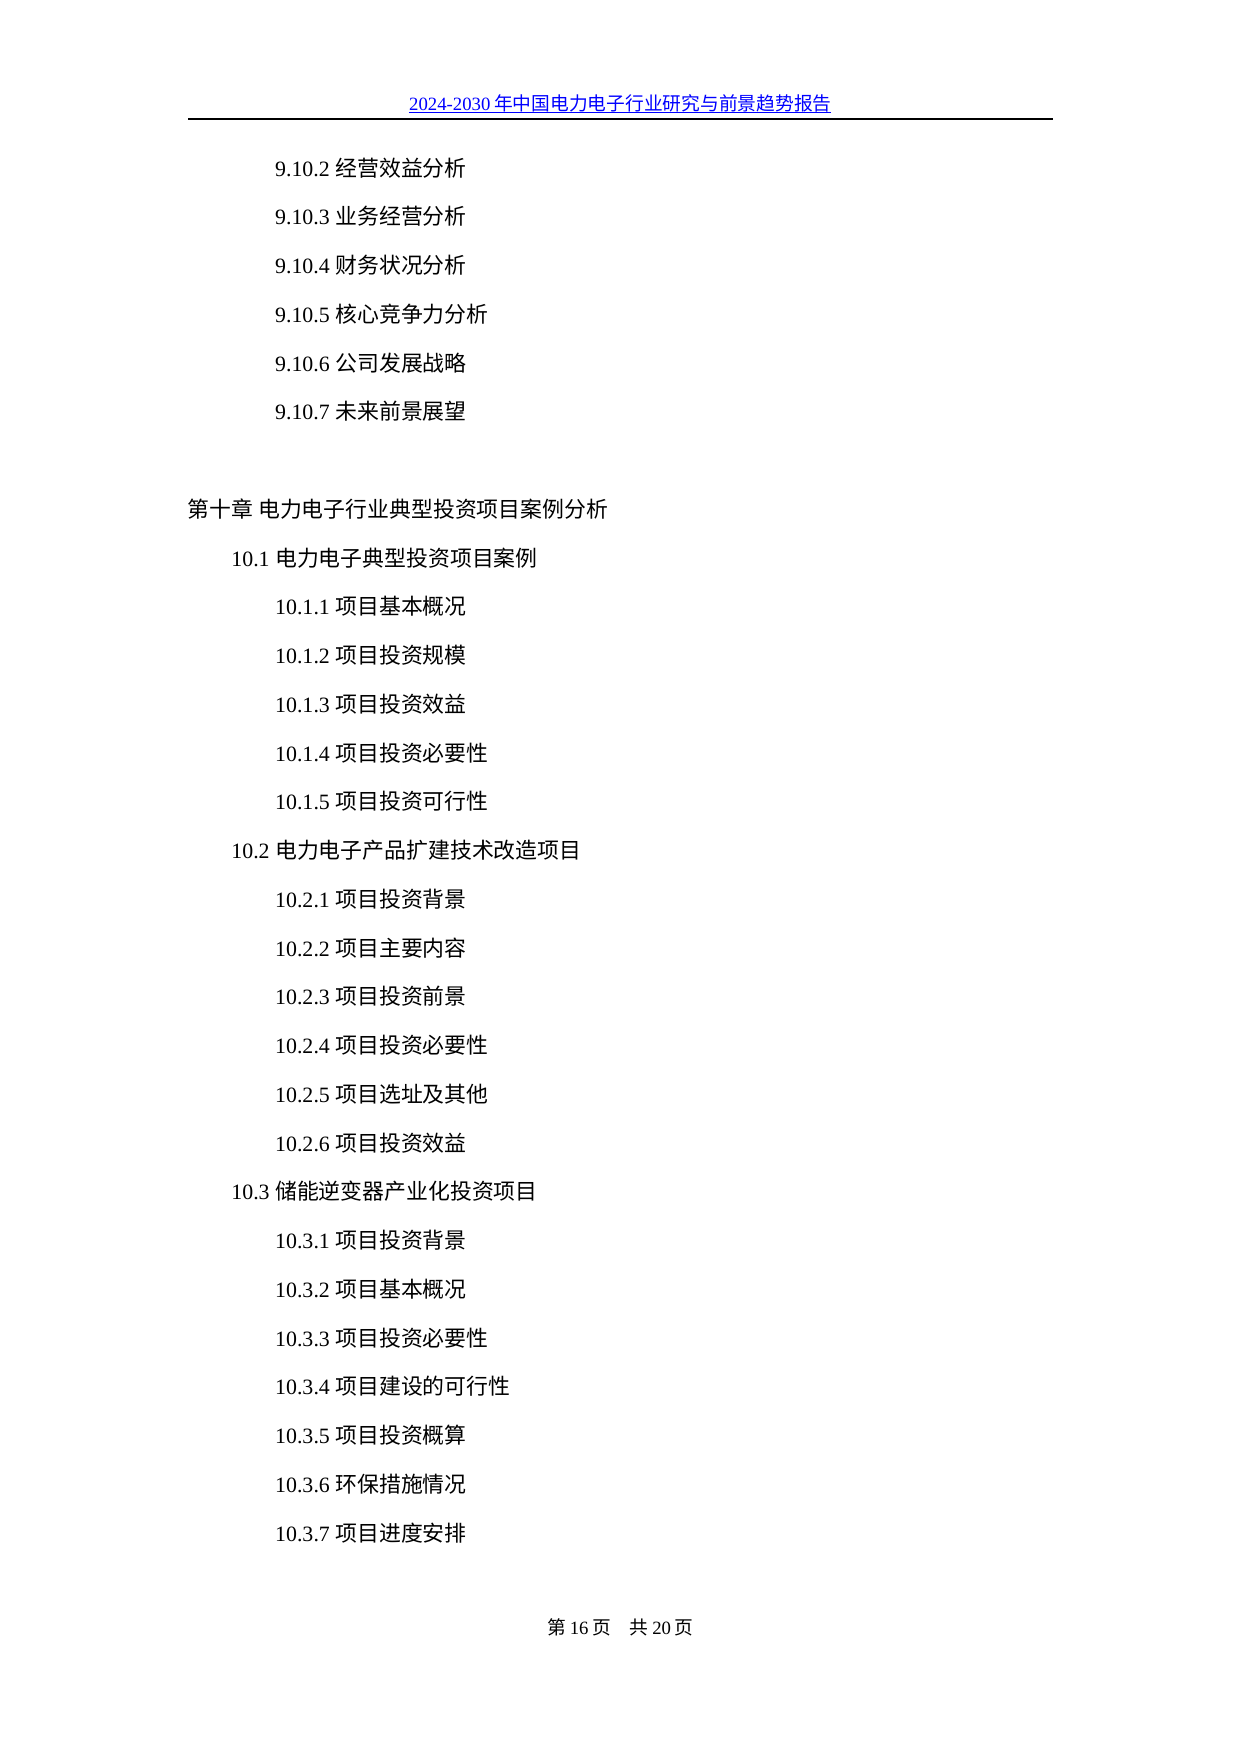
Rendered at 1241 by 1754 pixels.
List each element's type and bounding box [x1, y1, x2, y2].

text [187, 150, 1053, 1548]
